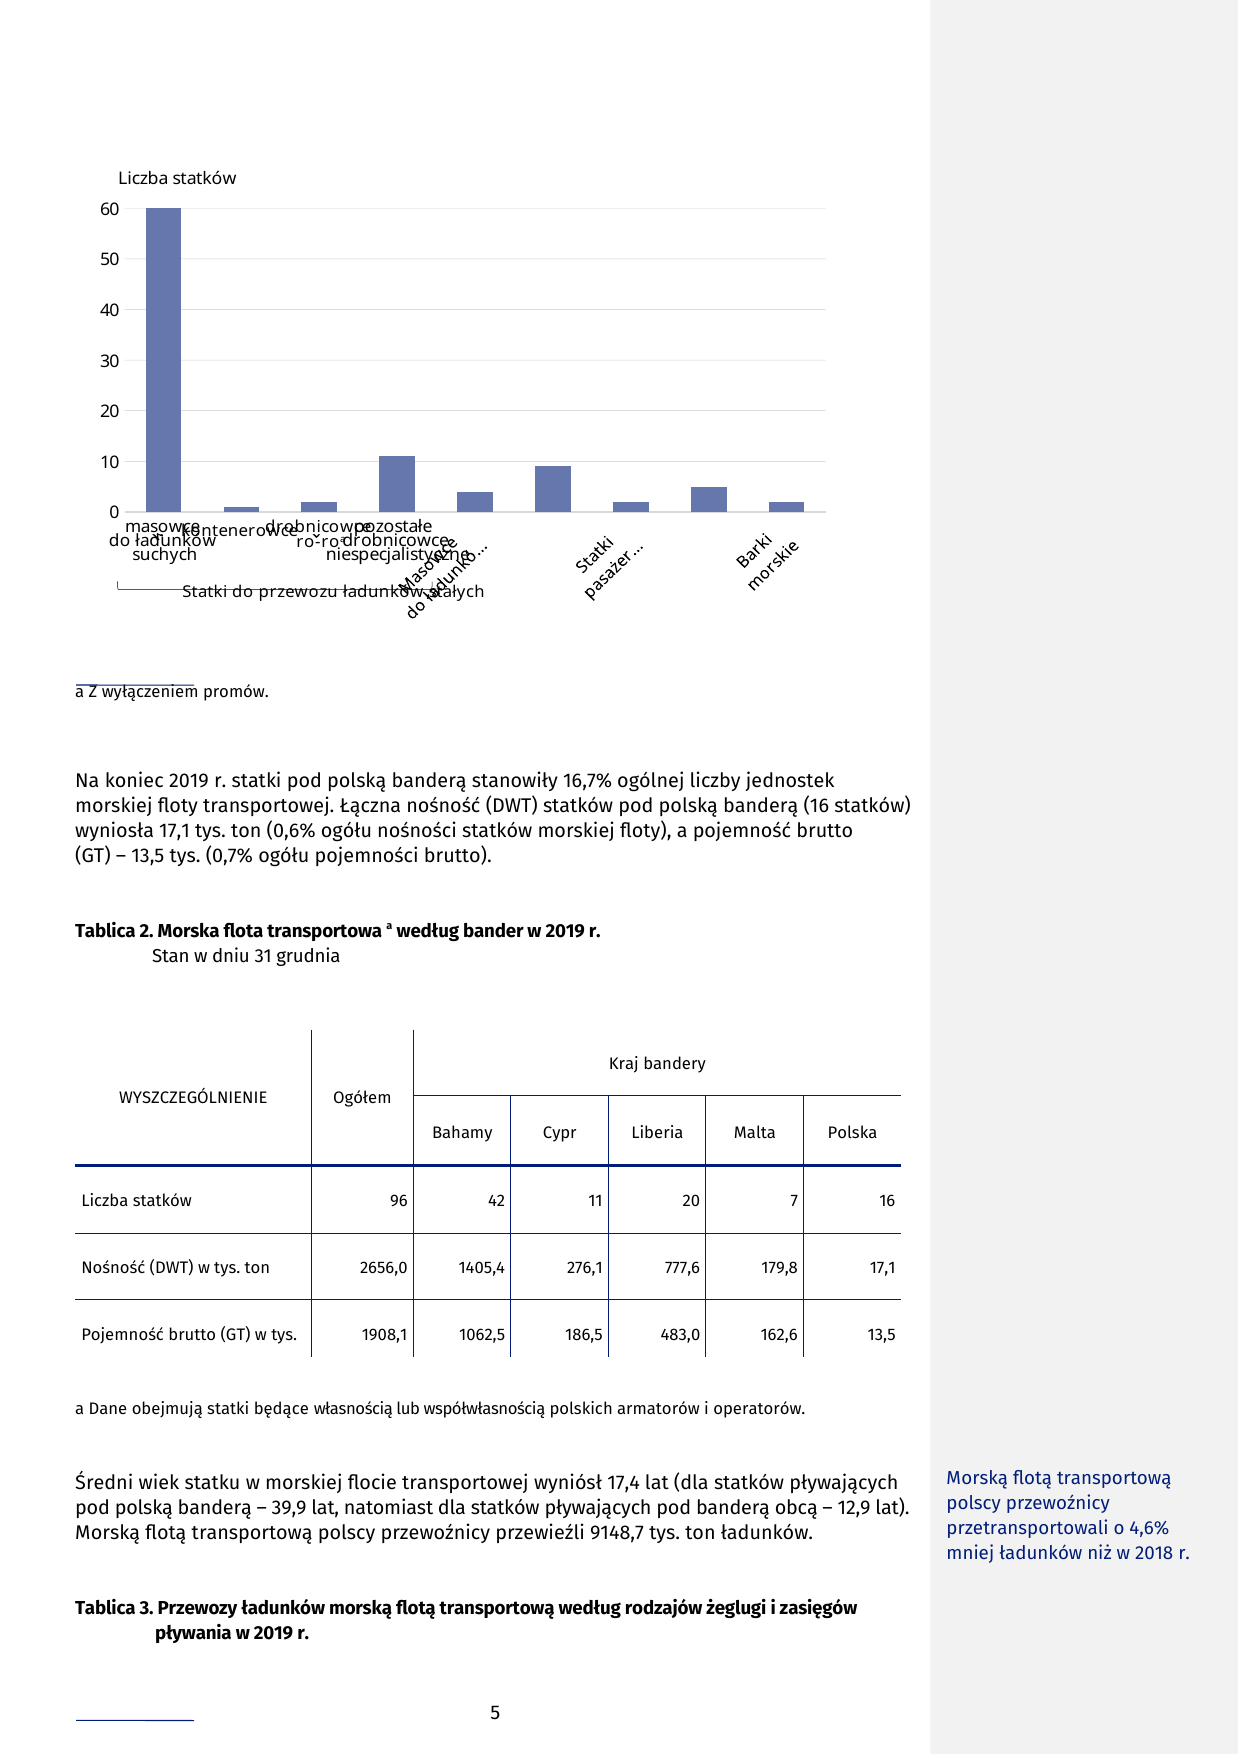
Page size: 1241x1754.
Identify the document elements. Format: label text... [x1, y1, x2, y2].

table_cell 1405,4 [414, 1234, 510, 1299]
text Średni wiek statku w morskiej flocie transportowej wyniósł 17,4 lat (dla statków pływających pod polską banderą – 39,9 lat, natomiast dla statków pływających pod banderą obcą – 12,9 lat). Morską flotą transportową polscy przewoźnicy przewieźli 9148,7 tys. ton ładunków. [75, 1470, 915, 1545]
table_cell Liczba statków [75, 1167, 311, 1233]
table_cell 162,6 [706, 1300, 803, 1357]
table_header Ogółem [312, 1030, 413, 1164]
table_cell 13,5 [804, 1300, 901, 1357]
table_cell Liberia [609, 1096, 705, 1164]
table_cell 777,6 [609, 1234, 705, 1299]
text Tablica 3. Przewozy ładunków morską flotą transportową według rodzajów żeglugi i zasięgów pływania w 2019 r. [75, 1595, 915, 1645]
table_cell Bahamy [414, 1096, 510, 1164]
table_cell Malta [706, 1096, 803, 1164]
table_cell 42 [414, 1167, 510, 1233]
table_cell 16 [804, 1167, 901, 1233]
table_cell 186,5 [511, 1300, 608, 1357]
text Tablica 2. Morska flota transportowa a według bander w 2019 r. Stan w dniu 31 grudnia [75, 917, 886, 967]
table_cell Pojemność brutto (GT) w tys. [75, 1300, 311, 1357]
table_cell 96 [312, 1167, 413, 1233]
table_header Kraj bandery [414, 1030, 901, 1095]
table_cell 11 [511, 1167, 608, 1233]
table_cell 7 [706, 1167, 803, 1233]
text Na koniec 2019 r. statki pod polską banderą stanowiły 16,7% ogólnej liczby jednostek morskiej floty transportowej. Łączna nośność (DWT) statków pod polską banderą (16 statków) wyniosła 17,1 tys. ton (0,6% ogółu nośności statków morskiej floty), a pojemność brutto (GT) – 13,5 tys. (0,7% ogółu pojemności brutto). [75, 767, 915, 867]
table_cell 17,1 [804, 1234, 901, 1299]
table_cell 1908,1 [312, 1300, 413, 1357]
table_cell 2656,0 [312, 1234, 413, 1299]
table_cell Nośność (DWT) w tys. ton [75, 1234, 311, 1299]
table_cell 1062,5 [414, 1300, 510, 1357]
table_cell 20 [609, 1167, 705, 1233]
text a Dane obejmują statki będące własnością lub współwłasnością polskich armatorów i operatorów. [75, 1395, 915, 1420]
table_header WYSZCZEGÓLNIENIE [75, 1030, 311, 1164]
text a Z wyłączeniem promów. [75, 679, 915, 704]
table_cell 483,0 [609, 1300, 705, 1357]
table_cell Cypr [511, 1096, 608, 1164]
table_cell 276,1 [511, 1234, 608, 1299]
table_cell Polska [804, 1096, 901, 1164]
table_cell 179,8 [706, 1234, 803, 1299]
